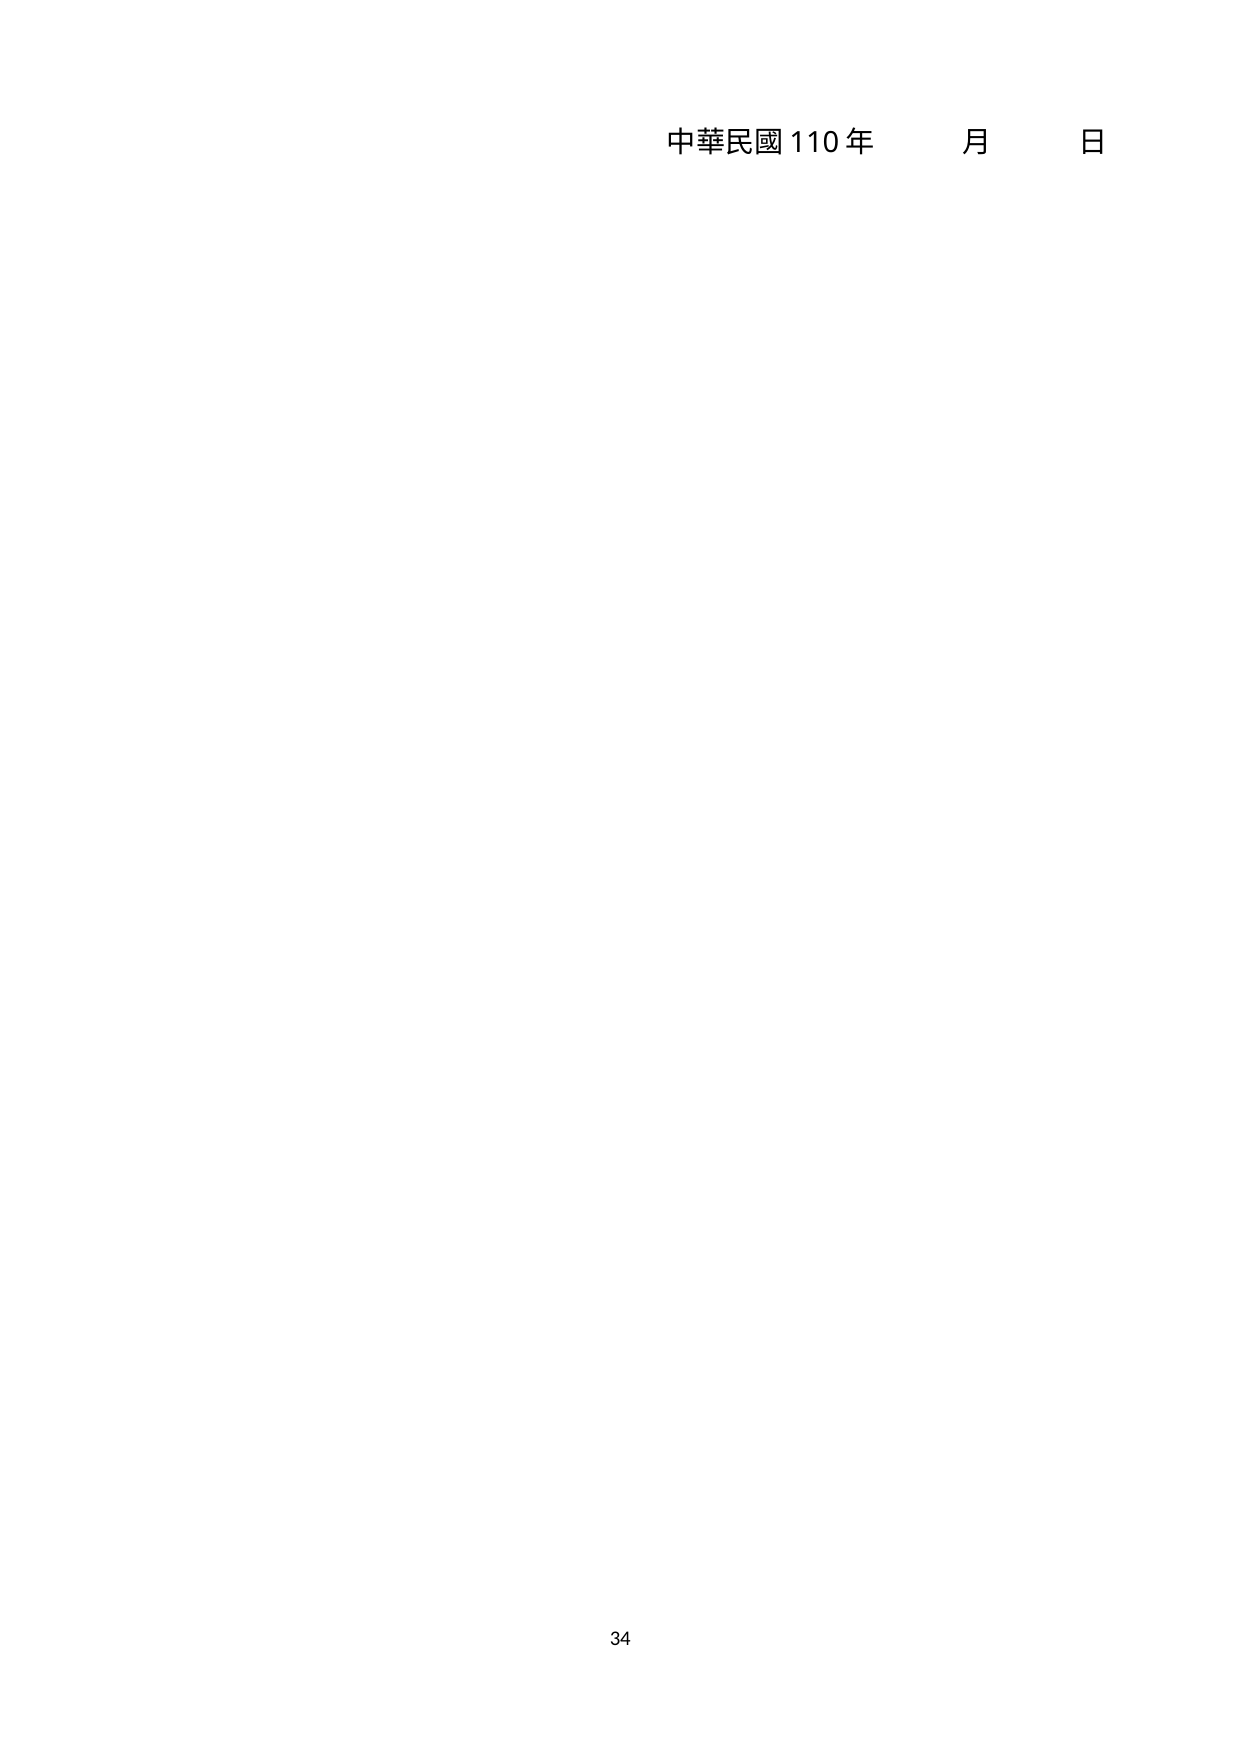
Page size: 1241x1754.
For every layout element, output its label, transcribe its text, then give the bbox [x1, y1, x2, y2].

text 中華民國110年 月 日 [118, 118, 1107, 161]
